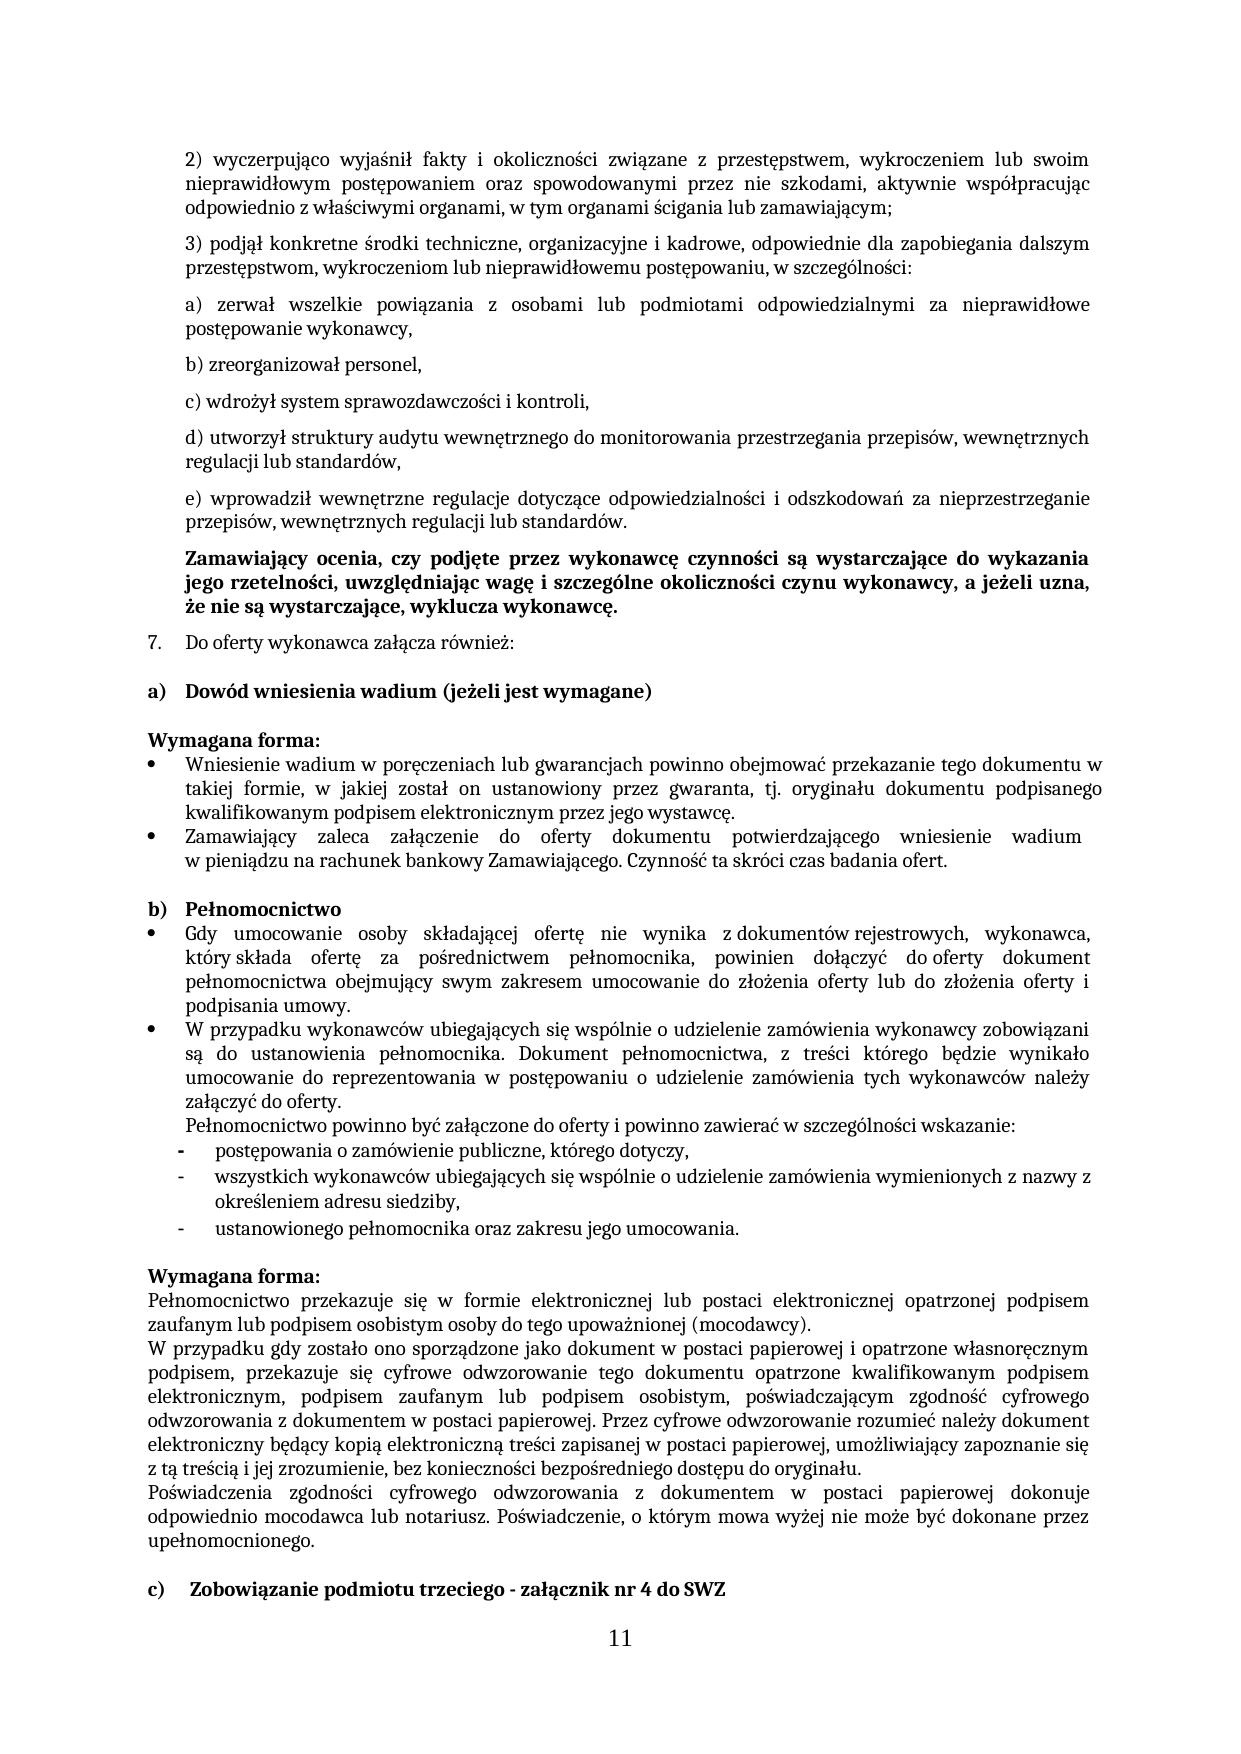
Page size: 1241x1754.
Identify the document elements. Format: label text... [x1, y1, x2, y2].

text e) wprowadził wewnętrzne regulacje dotyczące odpowiedzialności i odszkodowań za nieprzestrzeganie przepisów, wewnętrznych regulacji lub standardów. [185, 486, 1091, 534]
list Do oferty wykonawca załącza również: [148, 631, 1093, 655]
text 2) wyczerpująco wyjaśnił fakty i okoliczności związane z przestępstwem, wykroczeniem lub swoim nieprawidłowym postępowaniem oraz spowodowanymi przez nie szkodami, aktywnie współpracując odpowiednio z właściwymi organami, w tym organami ścigania lub zamawiającym; [185, 148, 1091, 219]
text a) zerwał wszelkie powiązania z osobami lub podmiotami odpowiedzialnymi za nieprawidłowe postępowanie wykonawcy, [185, 292, 1091, 340]
text Wymagana forma: [148, 1265, 1091, 1289]
text 3) podjął konkretne środki techniczne, organizacyjne i kadrowe, odpowiednie dla zapobiegania dalszym przestępstwom, wykroczeniom lub nieprawidłowemu postępowaniu, w szczególności: [185, 232, 1091, 280]
list ustanowionego pełnomocnika oraz zakresu jego umocowania. [177, 1215, 1093, 1240]
list W przypadku wykonawców ubiegających się wspólnie o udzielenie zamówienia wykonawcy zobowiązani są do ustanowienia pełnomocnika. Dokument pełnomocnictwa, z treści którego będzie wynikało umocowanie do reprezentowania w postępowaniu o udzielenie zamówienia tych wykonawców należy załączyć do oferty. [148, 1017, 1091, 1113]
text c) wdrożył system sprawozdawczości i kontroli, [185, 389, 1091, 413]
text b) zreorganizował personel, [185, 353, 1091, 377]
list Dowód wniesienia wadium (jeżeli jest wymagane) [148, 680, 1104, 704]
list Zobowiązanie podmiotu trzeciego - załącznik nr 4 do SWZ [148, 1578, 1104, 1602]
list Gdy umocowanie osoby składającej ofertę nie wynika z dokumentów rejestrowych, wykonawca, który składa ofertę za pośrednictwem pełnomocnika, powinien dołączyć do oferty dokument pełnomocnictwa obejmujący swym zakresem umocowanie do złożenia oferty lub do złożenia oferty i podpisania umowy. [148, 922, 1091, 1017]
list Zamawiający zaleca załączenie do oferty dokumentu potwierdzającego wniesienie wadium w pieniądzu na rachunek bankowy Zamawiającego. Czynność ta skróci czas badania ofert. [148, 825, 1104, 873]
text Poświadczenia zgodności cyfrowego odwzorowania z dokumentem w postaci papierowej dokonuje odpowiednio mocodawca lub notariusz. Poświadczenie, o którym mowa wyżej nie może być dokonane przez upełnomocnionego. [148, 1481, 1091, 1553]
list postępowania o zamówienie publiczne, którego dotyczy, [177, 1138, 1093, 1163]
text Pełnomocnictwo powinno być załączone do oferty i powinno zawierać w szczególności wskazanie: [185, 1113, 1093, 1137]
list Pełnomocnictwo [148, 898, 1104, 922]
list wszystkich wykonawców ubiegających się wspólnie o udzielenie zamówienia wymienionych z nazwy z określeniem adresu siedziby, [177, 1164, 1093, 1214]
text Wymagana forma: [148, 729, 1104, 753]
text W przypadku gdy zostało ono sporządzone jako dokument w postaci papierowej i opatrzone własnoręcznym podpisem, przekazuje się cyfrowe odwzorowanie tego dokumentu opatrzone kwalifikowanym podpisem elektronicznym, podpisem zaufanym lub podpisem osobistym, poświadczającym zgodność cyfrowego odwzorowania z dokumentem w postaci papierowej. Przez cyfrowe odwzorowanie rozumieć należy dokument elektroniczny będący kopią elektroniczną treści zapisanej w postaci papierowej, umożliwiający zapoznanie się z tą treścią i jej zrozumienie, bez konieczności bezpośredniego dostępu do oryginału. [148, 1337, 1091, 1481]
list Wniesienie wadium w poręczeniach lub gwarancjach powinno obejmować przekazanie tego dokumentu w takiej formie, w jakiej został on ustanowiony przez gwaranta, tj. oryginału dokumentu podpisanego kwalifikowanym podpisem elektronicznym przez jego wystawcę. [148, 753, 1104, 825]
text Pełnomocnictwo przekazuje się w formie elektronicznej lub postaci elektronicznej opatrzonej podpisem zaufanym lub podpisem osobistym osoby do tego upoważnionej (mocodawcy). [148, 1289, 1091, 1337]
text Zamawiający ocenia, czy podjęte przez wykonawcę czynności są wystarczające do wykazania jego rzetelności, uwzględniając wagę i szczególne okoliczności czynu wykonawcy, a jeżeli uzna, że nie są wystarczające, wyklucza wykonawcę. [185, 547, 1091, 618]
text d) utworzył struktury audytu wewnętrznego do monitorowania przestrzegania przepisów, wewnętrznych regulacji lub standardów, [185, 426, 1091, 474]
